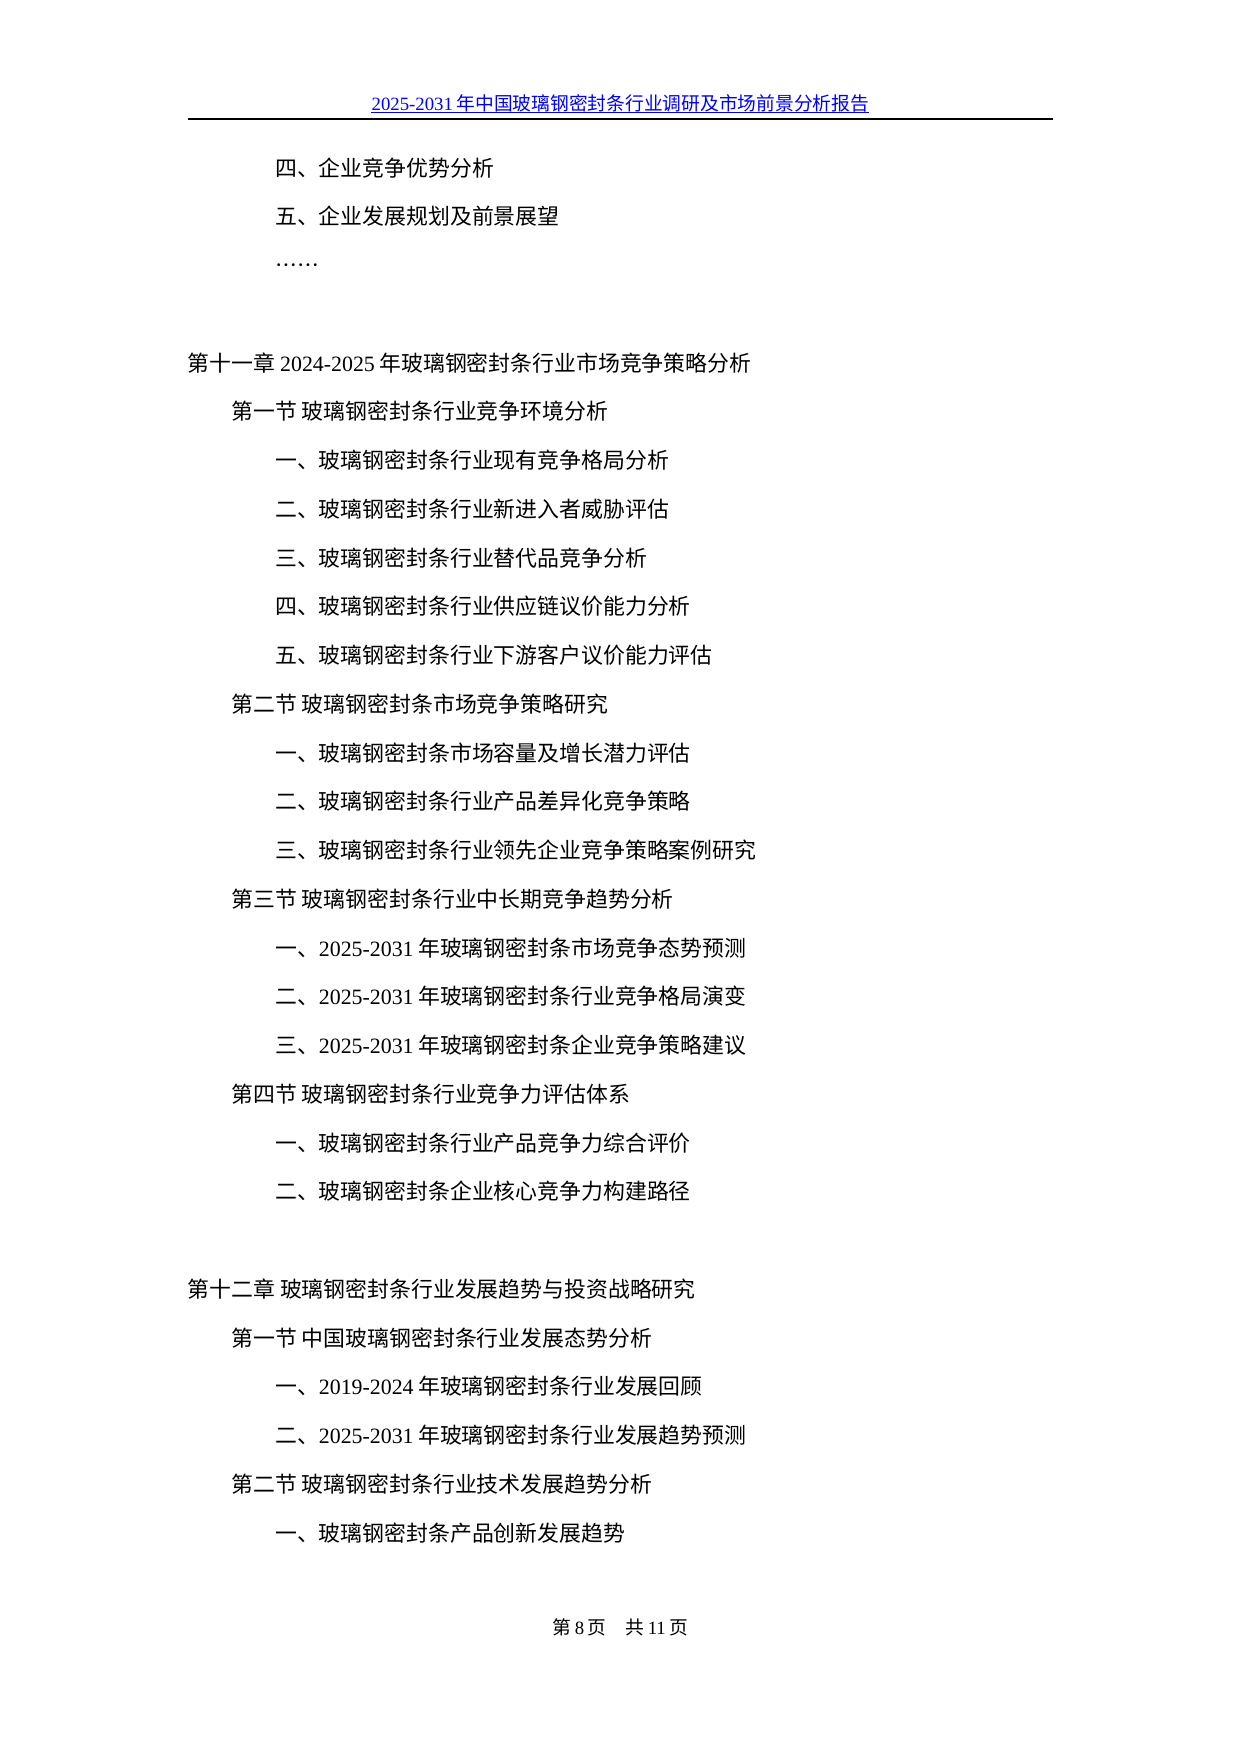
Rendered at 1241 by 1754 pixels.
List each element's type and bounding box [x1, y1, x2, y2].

text [187, 150, 1053, 1548]
